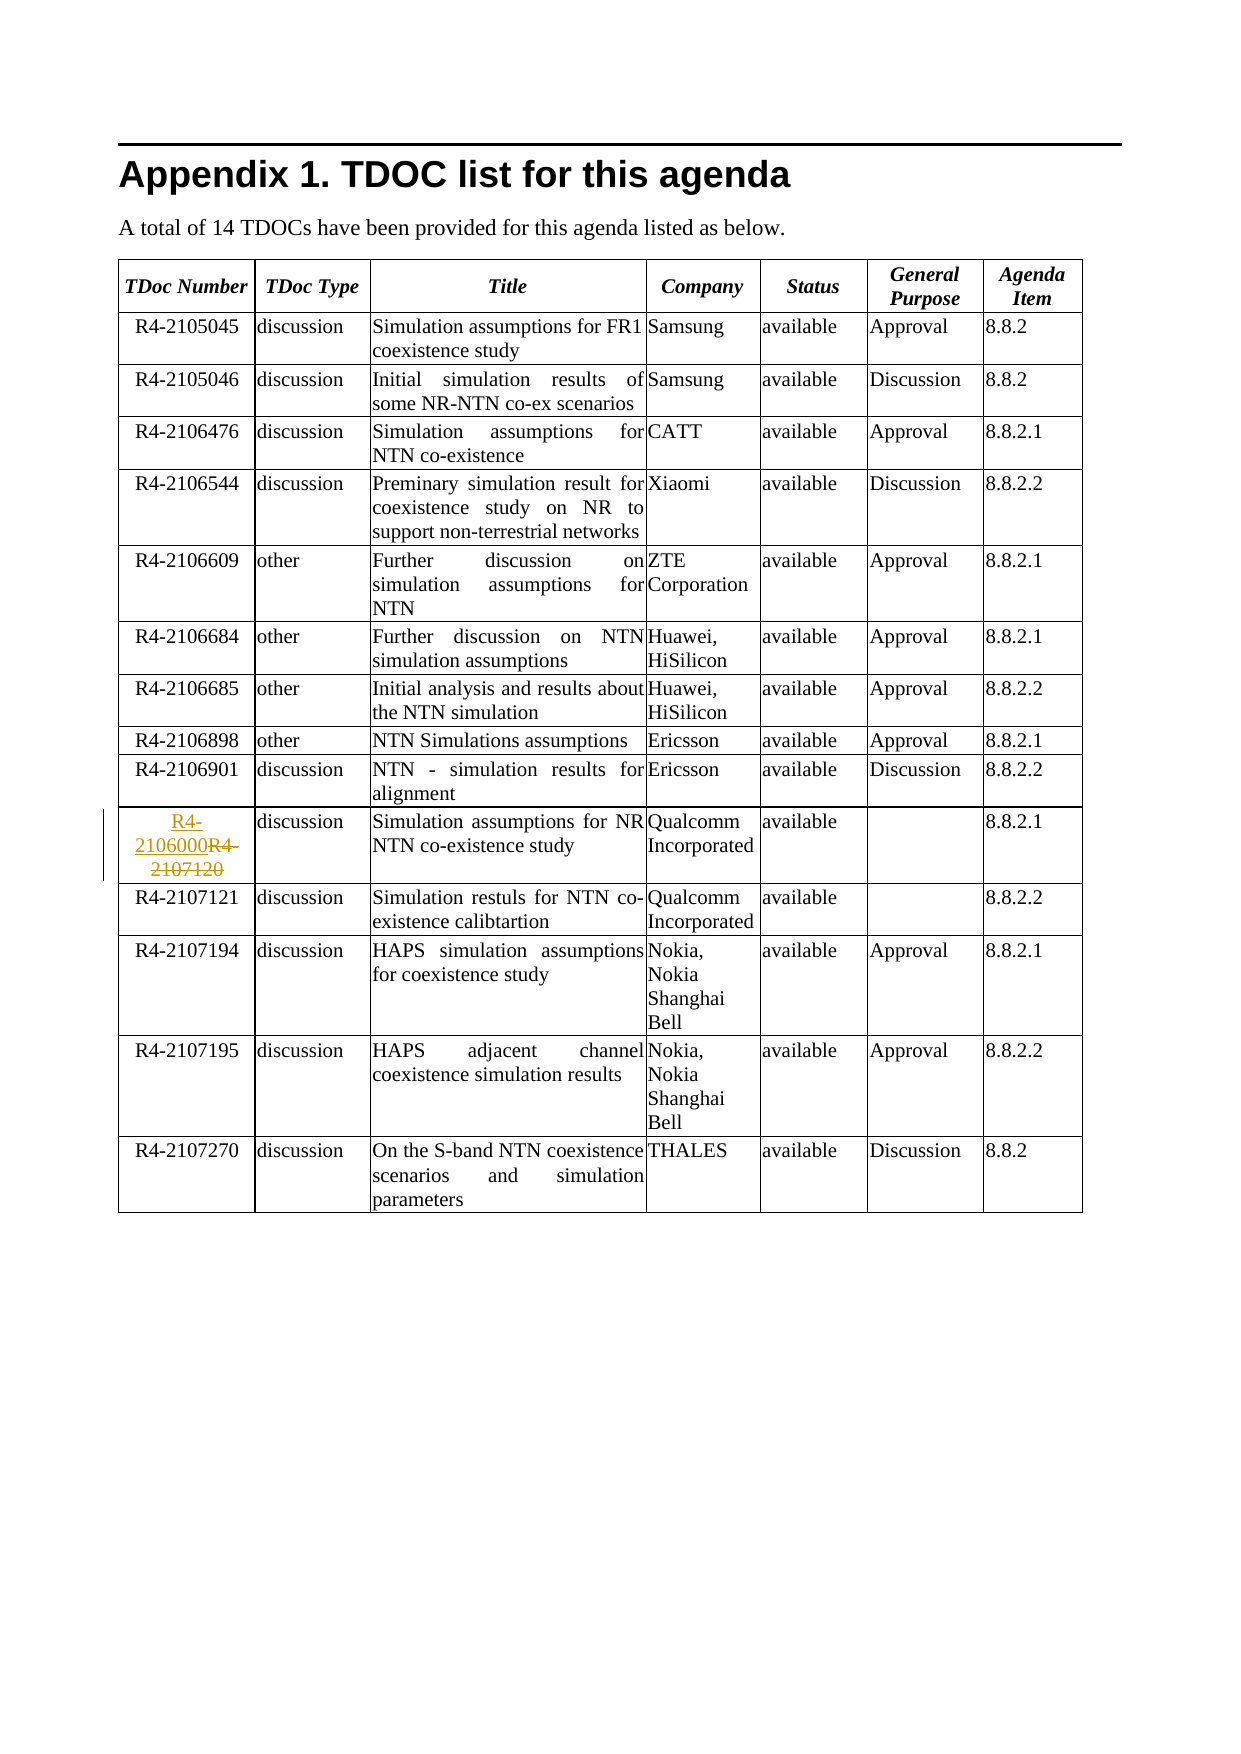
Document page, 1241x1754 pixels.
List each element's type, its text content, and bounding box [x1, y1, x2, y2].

table_header TDoc Type [256, 260, 370, 312]
table_cell other [256, 622, 370, 673]
table_cell R4-2106544 [119, 470, 254, 545]
table_cell available [761, 365, 867, 416]
table_cell Discussion [868, 470, 983, 545]
table_cell available [761, 417, 867, 468]
table_cell available [761, 808, 867, 883]
table_cell Samsung [647, 313, 760, 364]
table_cell R4-2106476 [119, 417, 254, 468]
table_cell discussion [256, 313, 370, 364]
table_cell available [761, 727, 867, 754]
table_cell 8.8.2 [984, 1137, 1082, 1212]
table_cell Nokia, Nokia Shanghai Bell [647, 1036, 760, 1136]
table_cell ZTE Corporation [647, 546, 760, 621]
table_header Title [371, 260, 646, 312]
table_cell On the S-band NTN coexistence scenarios and simulation parameters [371, 1137, 646, 1212]
table_cell HAPS adjacent channel coexistence simulation results [371, 1036, 646, 1136]
table_cell Approval [868, 313, 983, 364]
table_cell 8.8.2.1 [984, 546, 1082, 621]
table_cell Simulation assumptions for NR NTN co-existence study [371, 808, 646, 883]
table_cell discussion [256, 365, 370, 416]
table_header Company [647, 260, 760, 312]
table_cell available [761, 755, 867, 806]
table_cell Nokia, Nokia Shanghai Bell [647, 936, 760, 1035]
table_cell THALES [647, 1137, 760, 1212]
table_header TDoc Number [119, 260, 254, 312]
table_header Status [761, 260, 867, 312]
table_cell Approval [868, 727, 983, 754]
table_cell CATT [647, 417, 760, 468]
table_cell discussion [256, 884, 370, 935]
table_cell discussion [256, 1036, 370, 1136]
table_cell Discussion [868, 1137, 983, 1212]
table_cell Approval [868, 1036, 983, 1136]
table_cell other [256, 546, 370, 621]
table_cell Simulation assumptions for NTN co-existence [371, 417, 646, 468]
table_cell 8.8.2.1 [984, 417, 1082, 468]
table_cell 8.8.2.2 [984, 884, 1082, 935]
table_cell R4-2107270 [119, 1137, 254, 1212]
table_cell [868, 884, 983, 935]
table_cell available [761, 936, 867, 1035]
table_cell Simulation assumptions for FR1 coexistence study [371, 313, 646, 364]
table_cell Approval [868, 417, 983, 468]
table_cell Xiaomi [647, 470, 760, 545]
table_cell R4-2106685 [119, 675, 254, 726]
table_cell NTN - simulation results for alignment [371, 755, 646, 806]
table_cell 8.8.2.1 [984, 622, 1082, 673]
table_cell discussion [256, 755, 370, 806]
table_cell 8.8.2 [984, 313, 1082, 364]
table_cell Initial analysis and results about the NTN simulation [371, 675, 646, 726]
table_cell discussion [256, 1137, 370, 1212]
table_cell available [761, 884, 867, 935]
table_cell available [761, 470, 867, 545]
table_cell R4-2107194 [119, 936, 254, 1035]
table_cell other [256, 675, 370, 726]
table_cell Huawei, HiSilicon [647, 675, 760, 726]
table_cell available [761, 1036, 867, 1136]
table_cell 8.8.2.2 [984, 1036, 1082, 1136]
table_cell discussion [256, 417, 370, 468]
table_cell R4-2107121 [119, 884, 254, 935]
table_cell Ericsson [647, 727, 760, 754]
table_cell Approval [868, 675, 983, 726]
table_cell Initial simulation results of some NR-NTN co-ex scenarios [371, 365, 646, 416]
table_cell 8.8.2.1 [984, 936, 1082, 1035]
table_cell Approval [868, 622, 983, 673]
table_cell 8.8.2.1 [984, 727, 1082, 754]
table_cell available [761, 546, 867, 621]
table_cell 8.8.2 [984, 365, 1082, 416]
table_cell Ericsson [647, 755, 760, 806]
table_cell R4-2106901 [119, 755, 254, 806]
table_header Agenda Item [984, 260, 1082, 312]
table_cell R4-2107195 [119, 1036, 254, 1136]
table_cell available [761, 1137, 867, 1212]
text A total of 14 TDOCs have been provided for this agenda listed as below. [118, 214, 1122, 241]
table_cell HAPS simulation assumptions for coexistence study [371, 936, 646, 1035]
table_cell Further discussion on NTN simulation assumptions [371, 622, 646, 673]
table_cell other [256, 727, 370, 754]
table_cell 8.8.2.2 [984, 755, 1082, 806]
table_cell [868, 808, 983, 883]
table_cell Approval [868, 936, 983, 1035]
table_cell discussion [256, 470, 370, 545]
subtitle Appendix 1. TDOC list for this agenda [118, 146, 1122, 196]
table_cell Preminary simulation result for coexistence study on NR to support non-terrestrial networks [371, 470, 646, 545]
table_cell R4-2106609 [119, 546, 254, 621]
table_cell 8.8.2.2 [984, 675, 1082, 726]
table_cell Qualcomm Incorporated [647, 808, 760, 883]
table_cell available [761, 313, 867, 364]
table_cell R4-2105046 [119, 365, 254, 416]
table_cell Discussion [868, 755, 983, 806]
table_cell Discussion [868, 365, 983, 416]
table_cell Further discussion on simulation assumptions for NTN [371, 546, 646, 621]
table_cell R4-2105045 [119, 313, 254, 364]
table_cell available [761, 622, 867, 673]
table_cell Approval [868, 546, 983, 621]
table_cell discussion [256, 936, 370, 1035]
table_cell 8.8.2.2 [984, 470, 1082, 545]
table_cell R4-2106684 [119, 622, 254, 673]
table_cell discussion [256, 808, 370, 883]
table_cell [119, 808, 254, 883]
table_cell available [761, 675, 867, 726]
table_cell Huawei, HiSilicon [647, 622, 760, 673]
table_cell Qualcomm Incorporated [647, 884, 760, 935]
table_cell Samsung [647, 365, 760, 416]
table_cell Simulation restuls for NTN co-existence calibtartion [371, 884, 646, 935]
table_cell NTN Simulations assumptions [371, 727, 646, 754]
table_header General Purpose [868, 260, 983, 312]
table_cell 8.8.2.1 [984, 808, 1082, 883]
table_cell R4-2106898 [119, 727, 254, 754]
